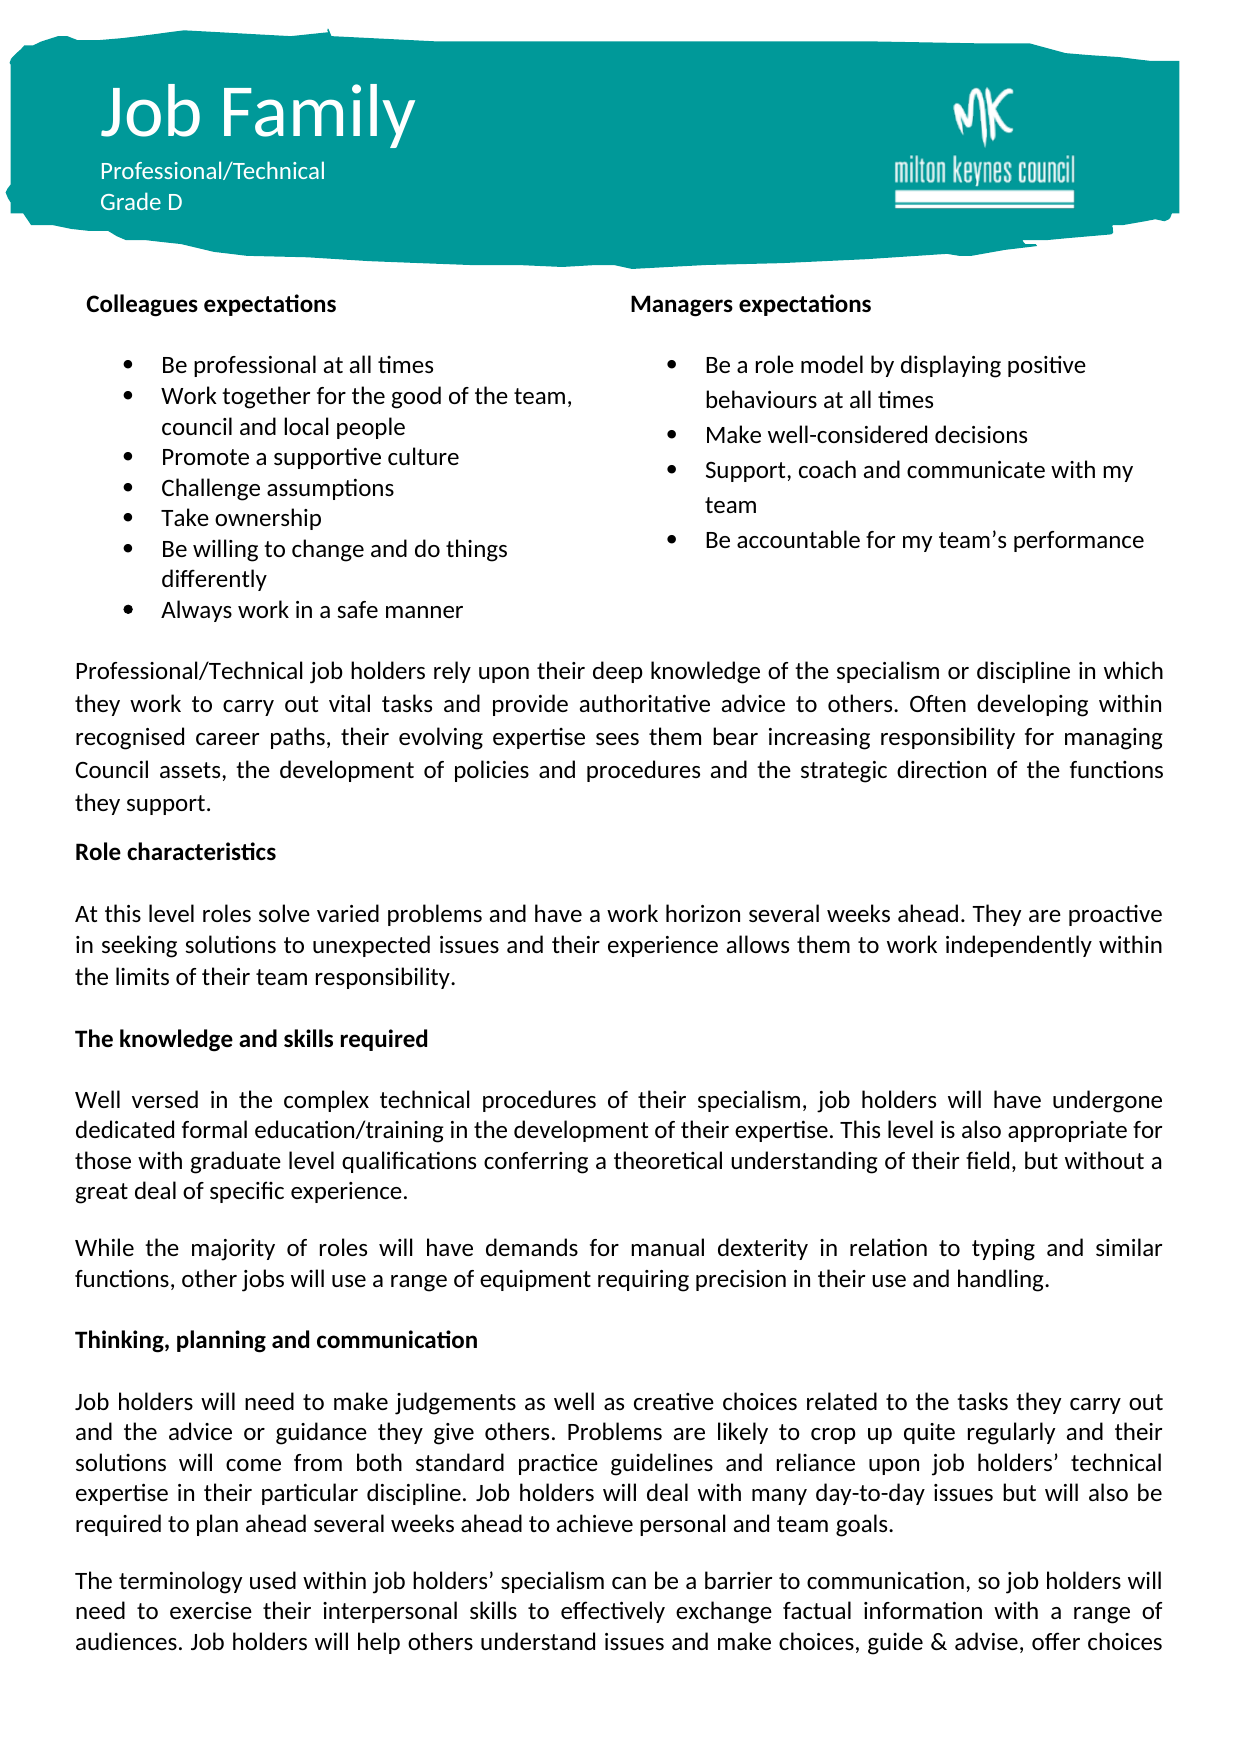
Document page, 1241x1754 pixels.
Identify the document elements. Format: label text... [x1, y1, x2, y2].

text Professional/Technical job holders rely upon their deep knowledge of the specialism or discipline in which they work to carry out vital tasks and provide authoritative advice to others. Often developing within recognised career paths, their evolving expertise sees them bear increasing responsibility for managing Council assets, the development of policies and procedures and the strategic direction of the functions they support. [75, 655, 1165, 817]
text At this level roles solve varied problems and have a work horizon several weeks ahead. They are proactive in seeking solutions to unexpected issues and their experience allows them to work independently within the limits of their team responsibility. [75, 898, 1165, 991]
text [75, 1565, 1165, 1656]
text While the majority of roles will have demands for manual dexterity in relation to typing and similar functions, other jobs will use a range of equipment requiring precision in their use and handling. [75, 1233, 1165, 1294]
table_header Managers expectations Be a role model by displaying positive behaviours at all times Make well-considered decisions Support, coach and communicate with my team Be accountable for my team’s performance [619, 289, 1162, 655]
text Job holders will need to make judgements as well as creative choices related to the tasks they carry out and the advice or guidance they give others. Problems are likely to crop up quite regularly and their solutions will come from both standard practice guidelines and reliance upon job holders’ technical expertise in their particular discipline. Job holders will deal with many day-to-day issues but will also be required to plan ahead several weeks ahead to achieve personal and team goals. [75, 1386, 1165, 1538]
table_header Colleagues expectations Be professional at all times Work together for the good of the team, council and local people Promote a supportive culture Challenge assumptions Take ownership Be willing to change and do things differently Always work in a safe manner [75, 289, 618, 655]
text Well versed in the complex technical procedures of their specialism, job holders will have undergone dedicated formal education/training in the development of their expertise. This level is also appropriate for those with graduate level qualifications conferring a theoretical understanding of their field, but without a great deal of specific experience. [75, 1084, 1165, 1206]
subtitle Role characteristics [75, 836, 1165, 867]
subtitle Thinking, planning and communication [75, 1324, 1165, 1355]
subtitle The knowledge and skills required [75, 1023, 1165, 1053]
picture [893, 85, 1076, 210]
